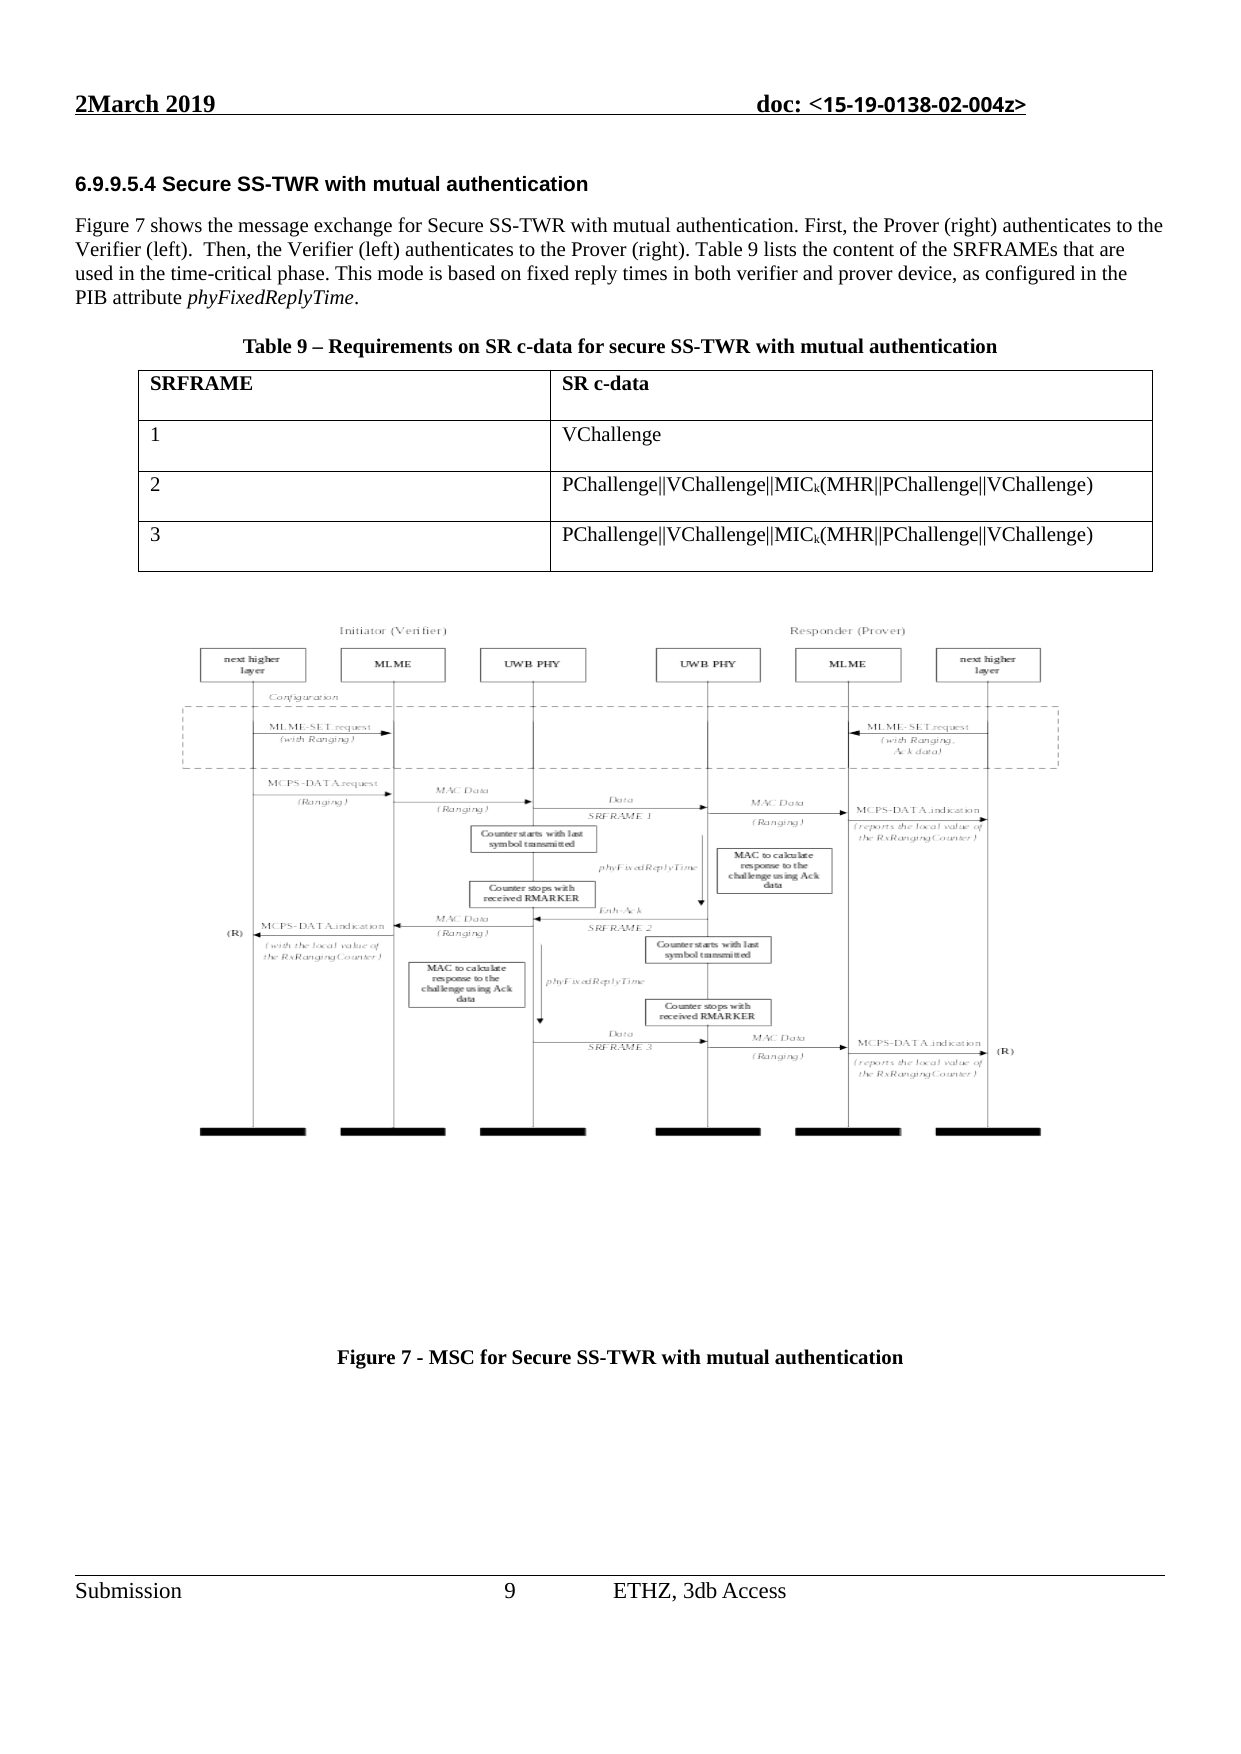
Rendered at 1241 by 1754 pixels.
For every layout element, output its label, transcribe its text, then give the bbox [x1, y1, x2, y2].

text Figure 7 shows the message exchange for Secure SS-TWR with mutual authentication. First, the Prover (right) authenticates to the Verifier (left). Then, the Verifier (left) authenticates to the Prover (right). Table 9 lists the content of the SRFRAMEs that are used in the time-critical phase. This mode is based on fixed reply times in both verifier and prover device, as configured in the PIB attribute phyFixedReplyTime. [75, 212, 1165, 309]
table_header SR c-data [551, 371, 1152, 420]
list Secure SS-TWR with mutual authentication [75, 172, 1165, 196]
table_cell PChallenge||VChallenge||MICk(MHR||PChallenge||VChallenge) [551, 472, 1152, 521]
table_cell PChallenge||VChallenge||MICk(MHR||PChallenge||VChallenge) [551, 522, 1152, 571]
text Figure 7 - MSC for Secure SS-TWR with mutual authentication [75, 1345, 1165, 1369]
table_cell 1 [139, 421, 550, 471]
table_header SRFRAME [139, 371, 550, 420]
table_cell 3 [139, 522, 550, 571]
table_cell 2 [139, 472, 550, 521]
table_cell VChallenge [551, 421, 1152, 471]
text Table 9 – Requirements on SR c-data for secure SS-TWR with mutual authentication [75, 334, 1165, 358]
